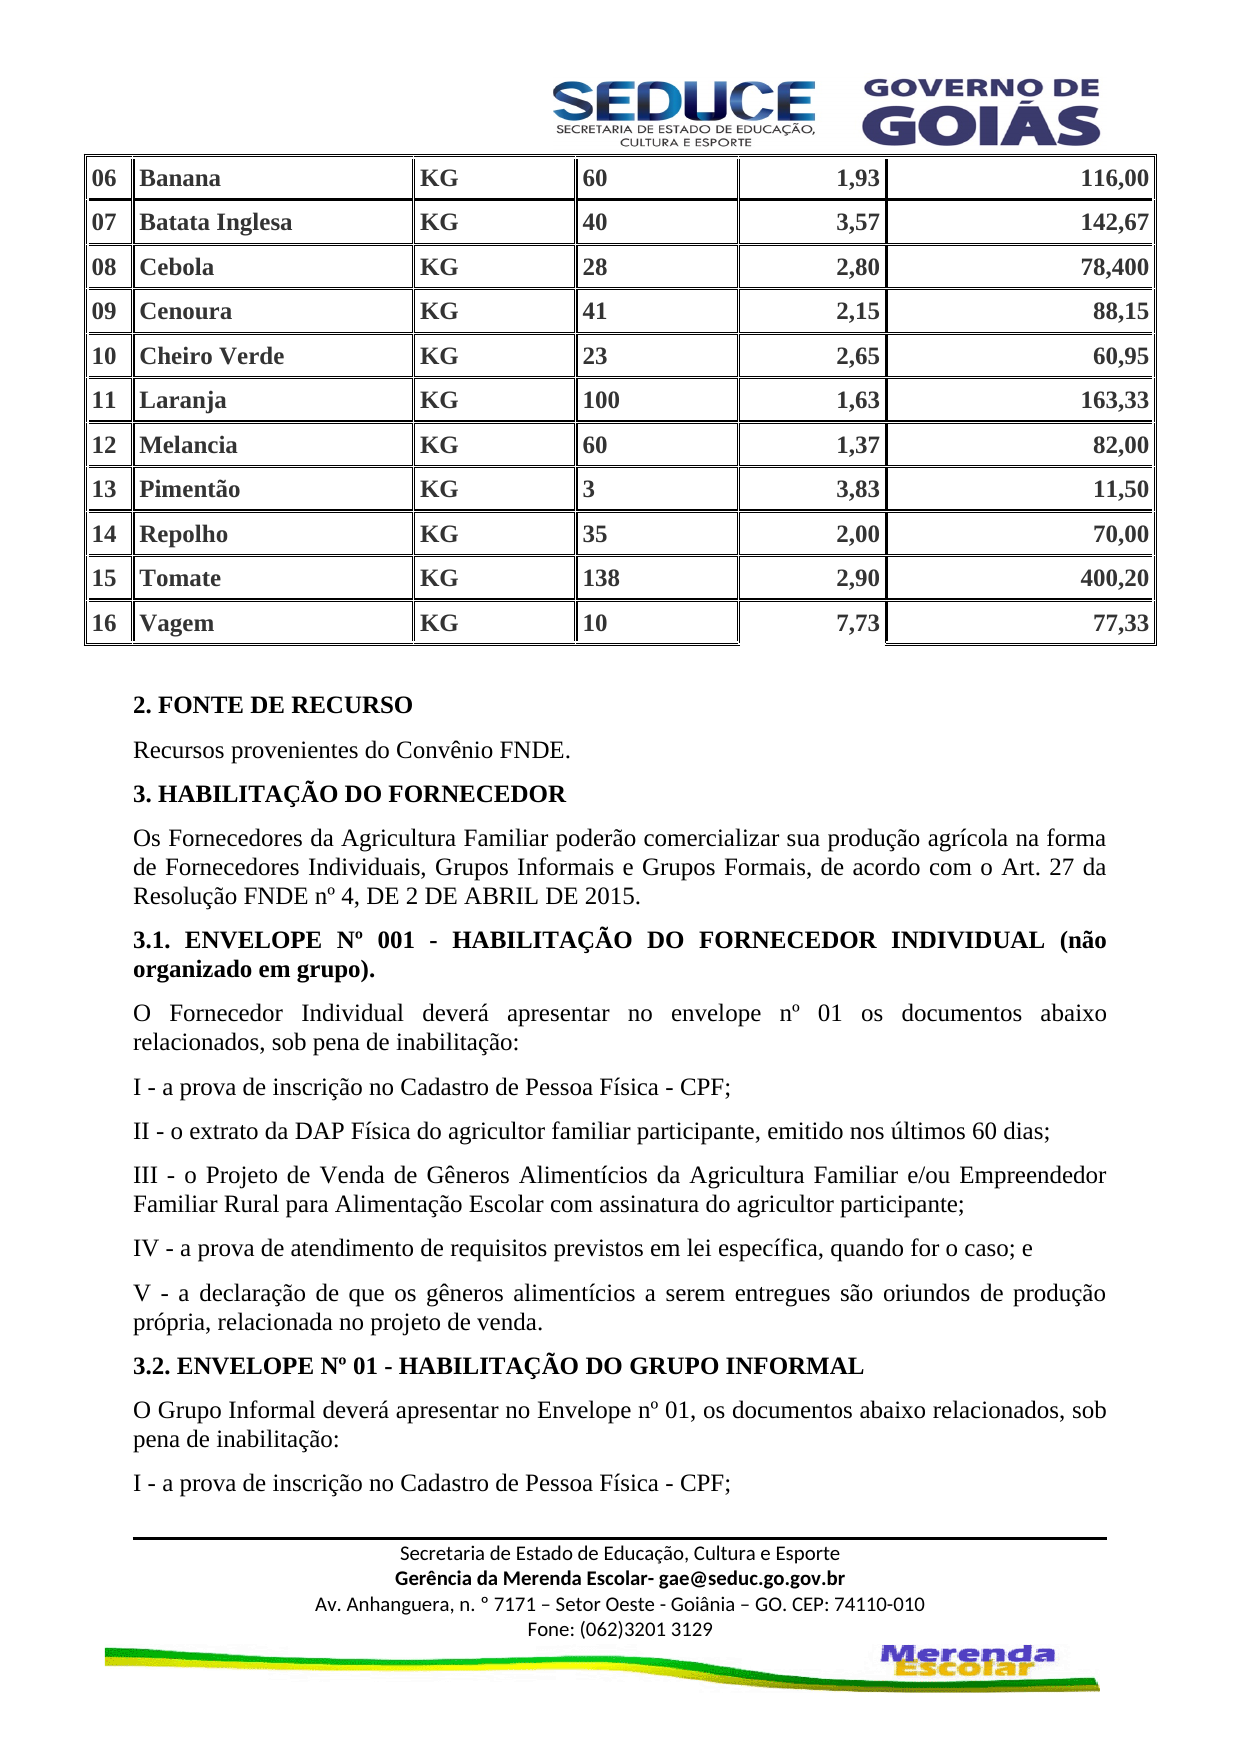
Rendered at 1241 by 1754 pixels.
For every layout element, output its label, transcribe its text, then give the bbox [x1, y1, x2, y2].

table_cell 2,80 [740, 246, 885, 287]
table_cell 400,20 [886, 554, 1155, 598]
table_cell 40 [578, 201, 737, 242]
text Os Fornecedores da Agricultura Familiar poderão comercializar sua produção agrícola na forma de Fornecedores Individuais, Grupos Informais e Grupos Formais, de acordo com o Art. 27 da Resolução FNDE nº 4, DE 2 DE ABRIL DE 2015. [133, 823, 1107, 910]
table_cell 1,63 [740, 379, 885, 420]
table_cell Laranja [135, 379, 412, 420]
table_cell 163,33 [886, 376, 1155, 420]
text 3. HABILITAÇÃO DO FORNECEDOR [133, 779, 1107, 808]
table_cell 78,400 [888, 243, 1154, 287]
text 3.1. ENVELOPE Nº 001 - HABILITAÇÃO DO FORNECEDOR INDIVIDUAL (não organizado em grupo). [133, 925, 1107, 983]
table_cell KG [414, 598, 576, 643]
table_cell 11,50 [886, 465, 1155, 509]
table_cell Pimentão [135, 468, 412, 509]
table_cell Cheiro Verde [135, 335, 412, 376]
text I - a prova de inscrição no Cadastro de Pessoa Física - CPF; [133, 1072, 1107, 1100]
table_cell 2,90 [740, 557, 885, 598]
table_cell Cenoura [135, 290, 412, 331]
table_cell Repolho [135, 513, 412, 554]
table_cell 70,00 [888, 509, 1154, 554]
picture [552, 73, 1108, 154]
table_cell Melancia [135, 424, 412, 465]
table_cell 142,67 [888, 198, 1155, 242]
table_cell 82,00 [888, 420, 1154, 465]
table_cell 88,15 [886, 287, 1155, 331]
table_cell Cebola [135, 246, 412, 287]
text II - o extrato da DAP Física do agricultor familiar participante, emitido nos últimos 60 dias; [133, 1116, 1107, 1145]
table_cell 3,57 [740, 201, 885, 242]
text III - o Projeto de Venda de Gêneros Alimentícios da Agricultura Familiar e/ou Empreendedor Familiar Rural para Alimentação Escolar com assinatura do agricultor participante; [133, 1160, 1107, 1218]
table_cell 10 [576, 602, 738, 643]
text 3.2. ENVELOPE Nº 01 - HABILITAÇÃO DO GRUPO INFORMAL [133, 1351, 1107, 1380]
text IV - a prova de atendimento de requisitos previstos em lei específica, quando for o caso; e [133, 1233, 1107, 1262]
table_cell Batata Inglesa [135, 201, 412, 242]
text O Grupo Informal deverá apresentar no Envelope nº 01, os documentos abaixo relacionados, sob pena de inabilitação: [133, 1395, 1107, 1453]
table_cell KG [415, 290, 574, 331]
table_cell 1,93 [739, 157, 886, 198]
table_cell KG [415, 335, 574, 376]
table_cell 13 [85, 465, 133, 509]
table_cell 77,33 [886, 598, 1154, 643]
table_cell 7,73 [740, 602, 885, 643]
table_cell KG [415, 424, 574, 465]
text Recursos provenientes do Convênio FNDE. [133, 735, 1107, 763]
table_cell 14 [87, 509, 131, 554]
table_cell KG [415, 246, 574, 287]
table_cell 3,83 [740, 468, 885, 509]
table_cell KG [414, 155, 576, 198]
table_cell 1,37 [740, 424, 885, 465]
table_cell KG [415, 379, 574, 420]
table_cell 15 [85, 554, 133, 598]
table_cell 35 [578, 513, 737, 554]
text 2. FONTE DE RECURSO [133, 690, 1107, 719]
table_cell Vagem [133, 602, 413, 643]
table_cell 3 [578, 468, 737, 509]
table_cell 28 [578, 246, 737, 287]
table_cell 116,00 [886, 157, 1154, 198]
table_cell Banana [133, 157, 413, 198]
table_cell KG [415, 513, 574, 554]
table_cell 2,00 [740, 513, 885, 554]
table_cell 60 [578, 424, 737, 465]
table_cell 11 [85, 376, 133, 420]
table_cell 60 [576, 157, 738, 198]
table_cell 10 [87, 331, 131, 376]
table_cell 23 [578, 335, 737, 376]
table_cell 16 [87, 598, 133, 643]
table_cell 2,15 [740, 290, 885, 331]
table_cell 41 [578, 290, 737, 331]
text I - a prova de inscrição no Cadastro de Pessoa Física - CPF; [133, 1468, 1107, 1497]
table_cell 06 [87, 155, 133, 198]
table_cell 2,65 [740, 335, 885, 376]
table_cell 100 [578, 379, 737, 420]
table_cell 60,95 [888, 331, 1154, 376]
table_cell KG [415, 468, 574, 509]
table_cell 12 [87, 420, 131, 465]
table_cell 07 [85, 198, 131, 242]
table_cell 138 [578, 557, 737, 598]
table_cell Tomate [135, 557, 412, 598]
table_cell 08 [87, 243, 131, 287]
text V - a declaração de que os gêneros alimentícios a serem entregues são oriundos de produção própria, relacionada no projeto de venda. [133, 1278, 1107, 1335]
text O Fornecedor Individual deverá apresentar no envelope nº 01 os documentos abaixo relacionados, sob pena de inabilitação: [133, 998, 1107, 1056]
table_cell 09 [85, 287, 133, 331]
table_cell KG [415, 201, 574, 242]
table_cell KG [415, 557, 574, 598]
